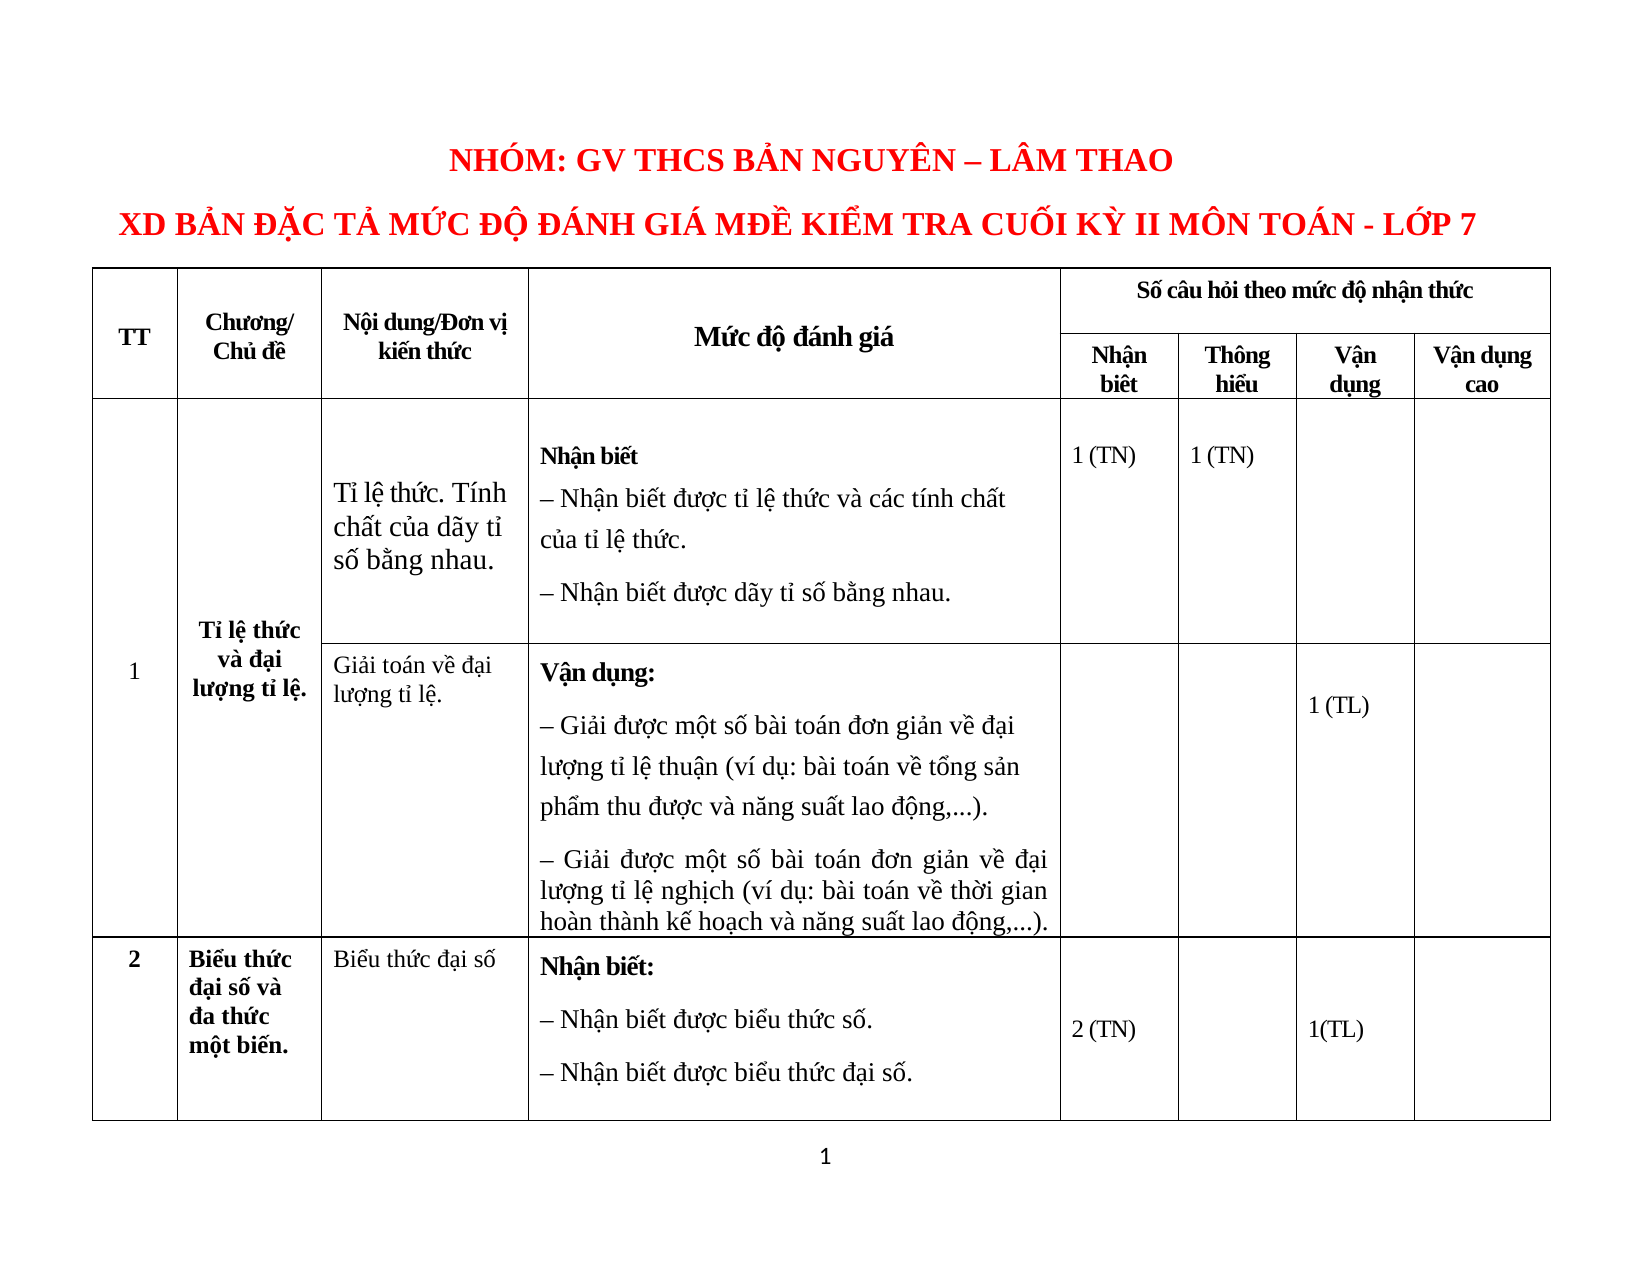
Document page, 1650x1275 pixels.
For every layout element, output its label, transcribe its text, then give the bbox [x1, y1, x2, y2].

table_header Số câu hỏi theo mức độ nhận thức [1061, 269, 1550, 333]
table_cell Biểu thức đại số [322, 938, 528, 1120]
table_cell 1 (TN) [1179, 399, 1296, 643]
table_cell 1 [93, 399, 177, 936]
table_cell [1061, 644, 1178, 936]
table_cell Tỉ lệ thức và đại lượng tỉ lệ. [178, 399, 321, 936]
table_cell 1(TL) [1297, 938, 1414, 1120]
table_header Nội dung/Đơn vị kiến thức [322, 269, 528, 398]
table_cell Vận dụng: – Giải được một số bài toán đơn giản về đại lượng tỉ lệ thuận (ví dụ: bài toán về tổng sản phẩm thu được và năng suất lao động,...). – Giải được một số bài toán đơn giản về đại lượng tỉ lệ nghịch (ví dụ: bài toán về thời gian hoàn thành kế hoạch và năng suất lao động,...). [529, 644, 1060, 936]
table_cell 2 (TN) [1061, 938, 1178, 1120]
table_cell Nhận biết: – Nhận biết được biểu thức số. – Nhận biết được biểu thức đại số. [529, 938, 1060, 1120]
table_header Mức độ đánh giá [529, 269, 1060, 398]
table_cell Thông hiểu [1179, 334, 1296, 398]
text NHÓM: GV THCS BẢN NGUYÊN – LÂM THAO [118, 118, 1532, 179]
table_cell Nhận biêt [1061, 334, 1178, 398]
table_cell [1415, 644, 1550, 936]
table_cell [1415, 399, 1550, 643]
table_cell 1 (TN) [1061, 399, 1178, 643]
table_cell [1415, 938, 1550, 1120]
table_cell Biểu thức đại số và đa thức một biến. [178, 938, 321, 1120]
table_cell Giải toán về đại lượng tỉ lệ. [322, 644, 528, 936]
table_cell Tỉ lệ thức. Tính chất của dãy tỉ số bằng nhau. [322, 399, 528, 643]
table_header TT [93, 269, 177, 398]
table_cell [1179, 938, 1296, 1120]
table_cell 1 (TL) [1297, 644, 1414, 936]
table_cell Nhận biết – Nhận biết được tỉ lệ thức và các tính chất của tỉ lệ thức. – Nhận biết được dãy tỉ số bằng nhau. [529, 399, 1060, 643]
table_cell [1179, 644, 1296, 936]
text XD BẢN ĐẶC TẢ MỨC ĐỘ ĐÁNH GIÁ MĐỀ KIỂM TRA CUỐI KỲ II MÔN TOÁN - LỚP 7 [118, 204, 1532, 242]
table_cell 2 [93, 938, 177, 1120]
table_cell Vận dụng cao [1415, 334, 1550, 398]
table_cell [1297, 399, 1414, 643]
table_header Chương/Chủ đề [178, 269, 321, 398]
table_cell Vận dụng [1297, 334, 1414, 398]
